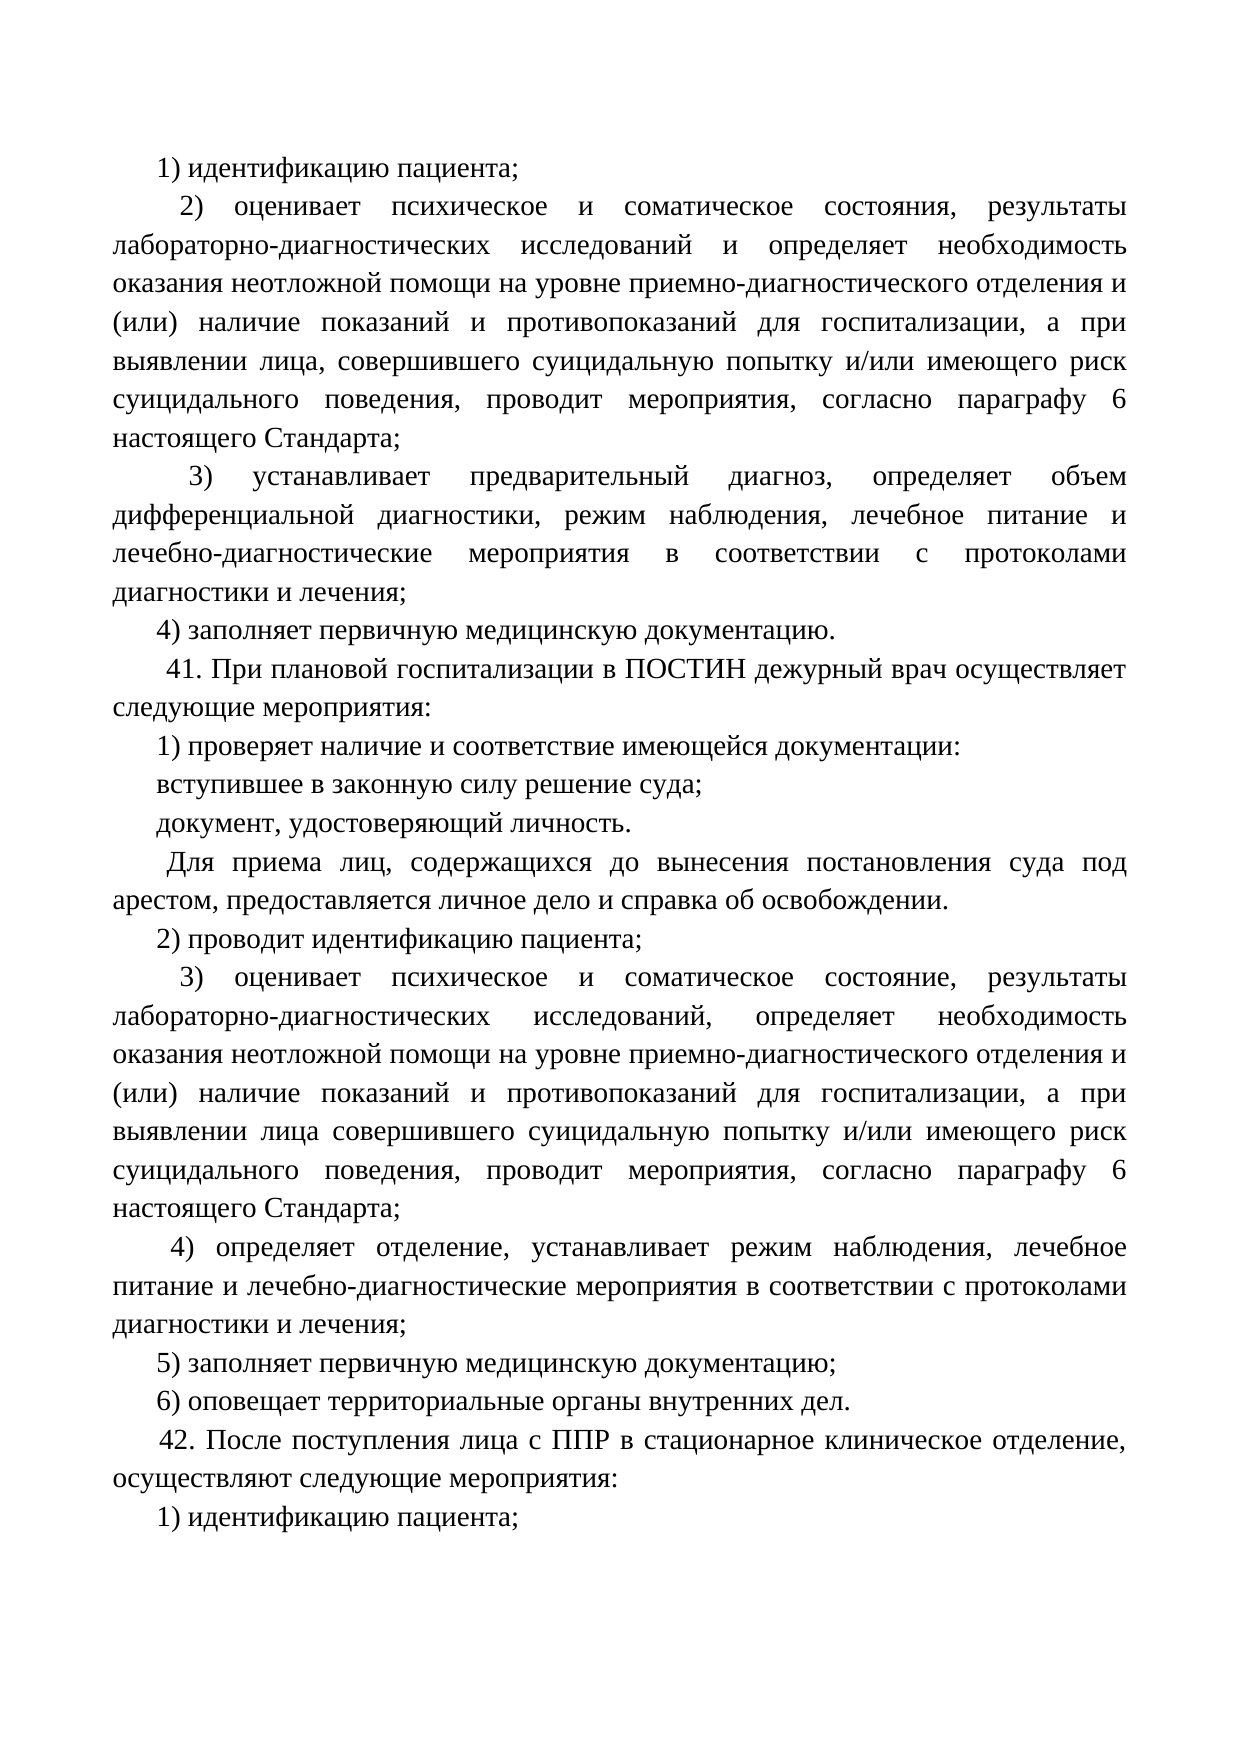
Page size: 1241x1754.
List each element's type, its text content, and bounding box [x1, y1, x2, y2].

text 1) идентификацию пациента; [112, 1499, 1128, 1532]
text 1) идентификацию пациента; [112, 150, 1128, 183]
text 2) оценивает психическое и соматическое состояния, результаты лабораторно-диагностических исследований и определяет необходимость оказания неотложной помощи на уровне приемно-диагностического отделения и (или) наличие показаний и противопоказаний для госпитализации, а при выявлении лица, совершившего суицидальную попытку и/или имеющего риск суицидального поведения, проводит мероприятия, согласно параграфу 6 настоящего Стандарта; [112, 188, 1128, 453]
text 5) заполняет первичную медицинскую документацию; [112, 1345, 1128, 1378]
text 4) заполняет первичную медицинскую документацию. [112, 612, 1128, 646]
text Для приема лиц, содержащихся до вынесения постановления суда под арестом, предоставляется личное дело и справка об освобождении. [112, 844, 1128, 916]
text 41. При плановой госпитализации в ПОСТИН дежурный врач осуществляет следующие мероприятия: [112, 651, 1128, 723]
text 42. После поступления лица с ППР в стационарное клиническое отделение, осуществляют следующие мероприятия: [112, 1422, 1128, 1494]
text 4) определяет отделение, устанавливает режим наблюдения, лечебное питание и лечебно-диагностические мероприятия в соответствии с протоколами диагностики и лечения; [112, 1229, 1128, 1340]
text 1) проверяет наличие и соответствие имеющейся документации: [112, 728, 1128, 762]
text вступившее в законную силу решение суда; [112, 767, 1128, 800]
text 2) проводит идентификацию пациента; [112, 921, 1128, 954]
text 3) оценивает психическое и соматическое состояние, результаты лабораторно-диагностических исследований, определяет необходимость оказания неотложной помощи на уровне приемно-диагностического отделения и (или) наличие показаний и противопоказаний для госпитализации, а при выявлении лица совершившего суицидальную попытку и/или имеющего риск суицидального поведения, проводит мероприятия, согласно параграфу 6 настоящего Стандарта; [112, 959, 1128, 1224]
text документ, удостоверяющий личность. [112, 805, 1128, 839]
text 3) устанавливает предварительный диагноз, определяет объем дифференциальной диагностики, режим наблюдения, лечебное питание и лечебно-диагностические мероприятия в соответствии с протоколами диагностики и лечения; [112, 458, 1128, 607]
text 6) оповещает территориальные органы внутренних дел. [112, 1383, 1128, 1417]
